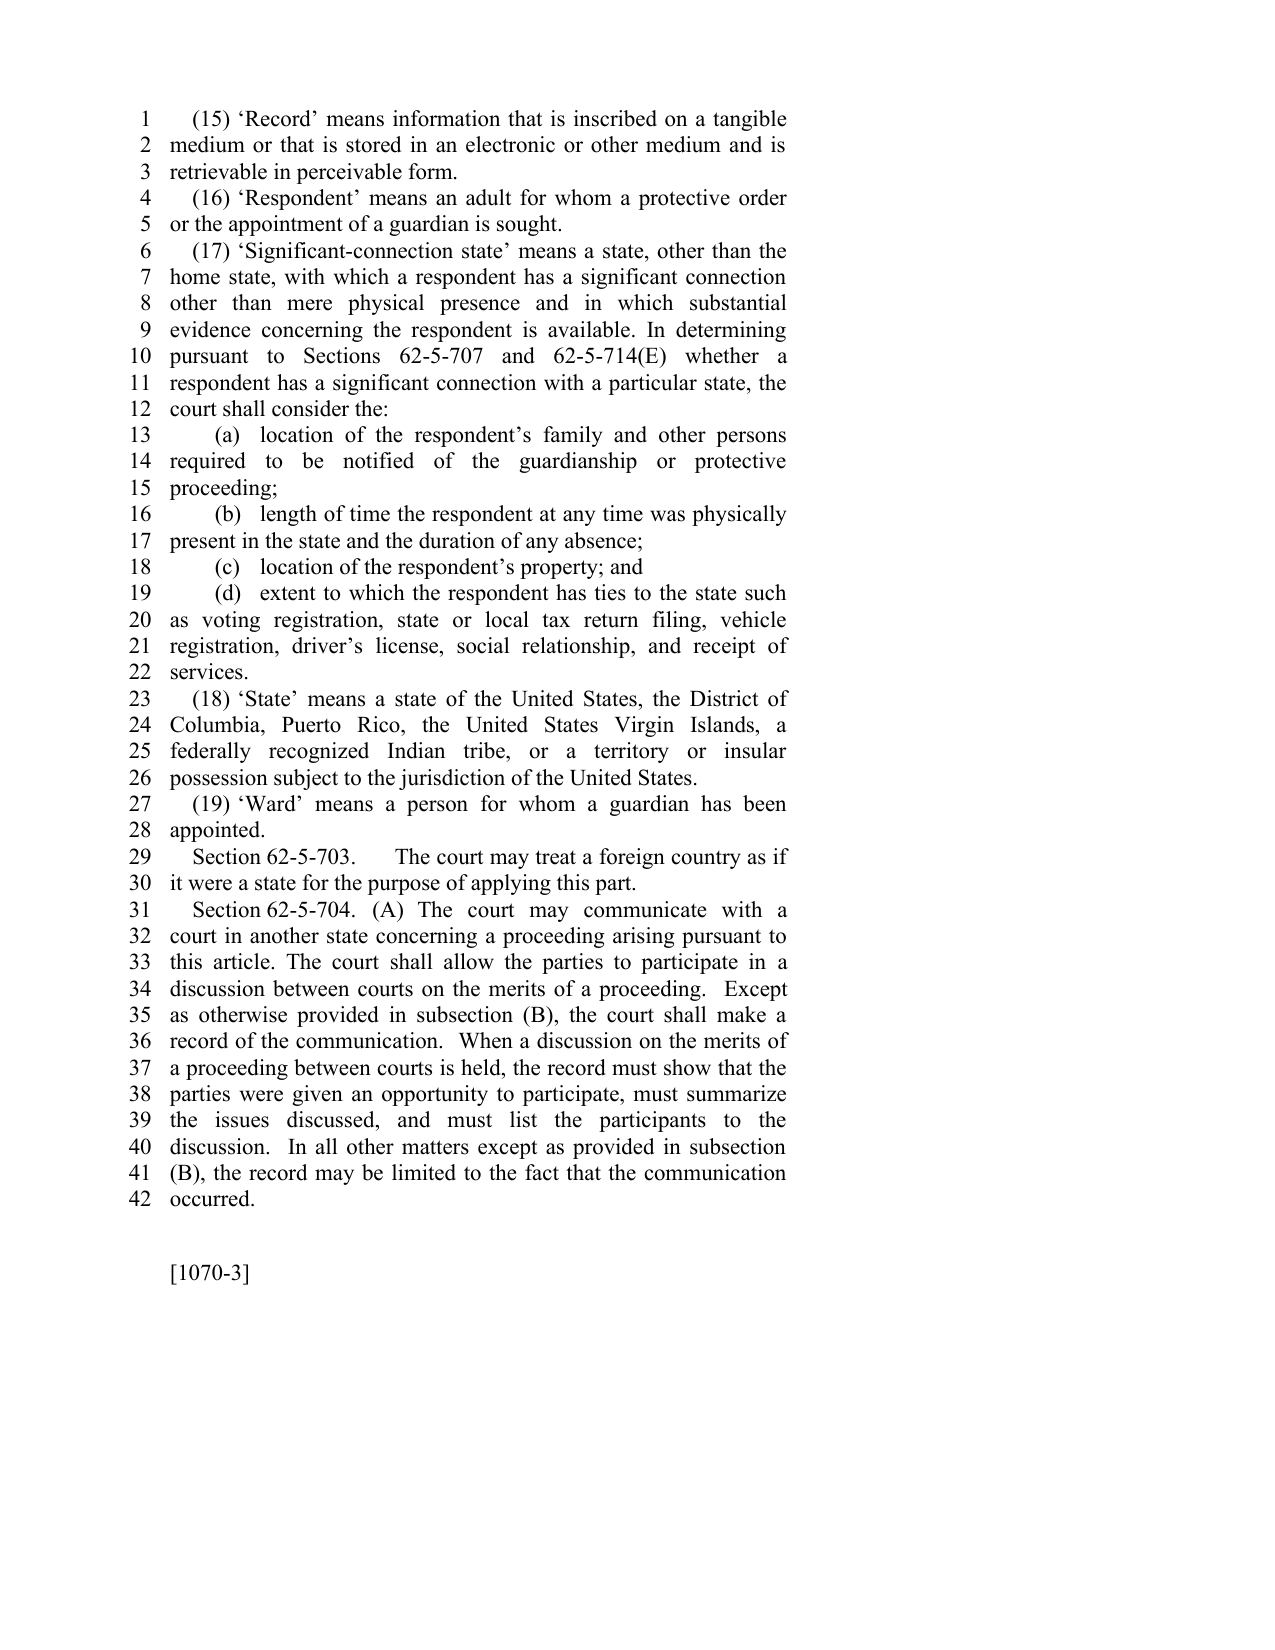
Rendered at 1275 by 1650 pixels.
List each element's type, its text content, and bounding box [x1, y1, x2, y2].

text (16) ‘Respondent’ means an adult for whom a protective order or the appointment of a guardian is sought. [169, 184, 787, 237]
text Section 62-5-703. The court may treat a foreign country as if it were a state for the purpose of applying this part. [169, 843, 787, 896]
text (18) ‘State’ means a state of the United States, the District of Columbia, Puerto Rico, the United States Virgin Islands, a federally recognized Indian tribe, or a territory or insular possession subject to the jurisdiction of the United States. [169, 685, 787, 790]
text (a) location of the respondent’s family and other persons required to be notified of the guardianship or protective proceeding; [169, 421, 787, 500]
text (17) ‘Significant-connection state’ means a state, other than the home state, with which a respondent has a significant connection other than mere physical presence and in which substantial evidence concerning the respondent is available. In determining pursuant to Sections 62-5-707 and 62-5-714(E) whether a respondent has a significant connection with a particular state, the court shall consider the: [169, 237, 787, 421]
text (15) ‘Record’ means information that is inscribed on a tangible medium or that is stored in an electronic or other medium and is retrievable in perceivable form. [169, 105, 787, 184]
text (c) location of the respondent’s property; and [169, 553, 787, 579]
text (19) ‘Ward’ means a person for whom a guardian has been appointed. [169, 790, 787, 843]
text (d) extent to which the respondent has ties to the state such as voting registration, state or local tax return filing, vehicle registration, driver’s license, social relationship, and receipt of services. [169, 579, 787, 685]
text Section 62-5-704. (A) The court may communicate with a court in another state concerning a proceeding arising pursuant to this article. The court shall allow the parties to participate in a discussion between courts on the merits of a proceeding. Except as otherwise provided in subsection (B), the court shall make a record of the communication. When a discussion on the merits of a proceeding between courts is held, the record must show that the parties were given an opportunity to participate, must summarize the issues discussed, and must list the participants to the discussion. In all other matters except as provided in subsection (B), the record may be limited to the fact that the communication occurred. [169, 896, 787, 1212]
text (b) length of time the respondent at any time was physically present in the state and the duration of any absence; [169, 500, 787, 553]
